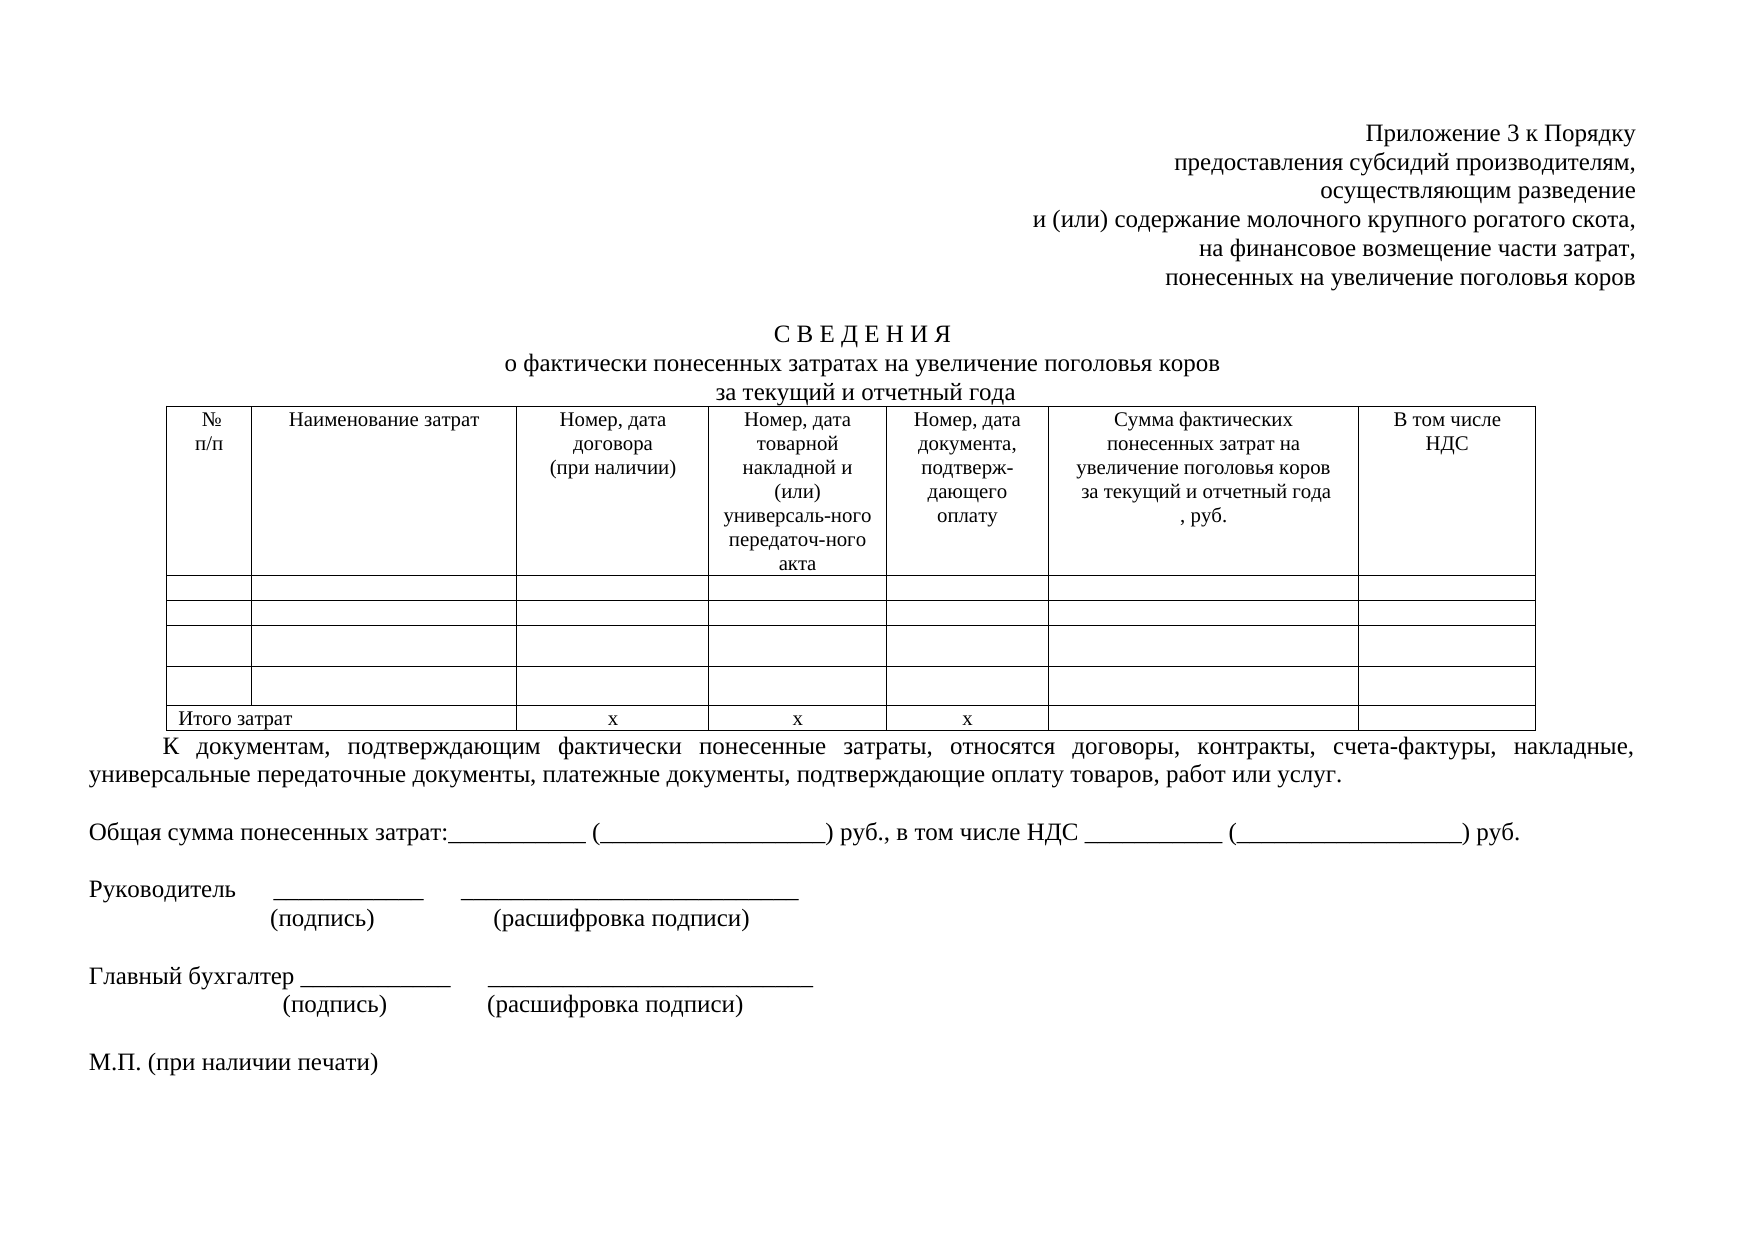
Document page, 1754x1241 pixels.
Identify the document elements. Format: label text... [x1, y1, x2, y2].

text Приложение 3 к Порядку [89, 118, 1636, 147]
table_cell [252, 601, 516, 625]
table_cell [1049, 601, 1358, 625]
table_cell [517, 601, 708, 625]
table_header Сумма фактических понесенных затрат на увеличение поголовья коров за текущий и отчетный года , руб. [1049, 407, 1358, 575]
text понесенных на увеличение поголовья коров [89, 262, 1636, 291]
text о фактически понесенных затратах на увеличение поголовья коров [89, 348, 1636, 377]
table_cell [709, 576, 886, 600]
text С В Е Д Е Н И Я [89, 319, 1636, 348]
table_cell [887, 601, 1048, 625]
table_cell [517, 626, 708, 666]
table_cell [887, 667, 1048, 705]
text (подпись) (расшифровка подписи) [89, 903, 1636, 932]
text М.П. (при наличии печати) [89, 1047, 1636, 1076]
text К документам, подтверждающим фактически понесенные затраты, относятся договоры, контракты, счета-фактуры, накладные, универсальные передаточные документы, платежные документы, подтверждающие оплату товаров, работ или услуг. [89, 731, 1636, 788]
table_cell [167, 576, 251, 600]
table_cell [167, 667, 251, 705]
table_cell [1359, 706, 1535, 730]
text Общая сумма понесенных затрат:___________ (__________________) руб., в том числе НДС ___________ (__________________) руб. [89, 817, 1636, 846]
table_cell [167, 626, 251, 666]
table_cell [887, 626, 1048, 666]
table_cell х [709, 706, 886, 730]
table_cell [1359, 667, 1535, 705]
table_cell [252, 667, 516, 705]
table_header В том числе НДС [1359, 407, 1535, 575]
text и (или) содержание молочного крупного рогатого скота, [89, 204, 1636, 233]
table_header Наименование затрат [252, 407, 516, 575]
table_cell [709, 601, 886, 625]
table_cell [167, 601, 251, 625]
text (подпись) (расшифровка подписи) [89, 989, 1636, 1018]
text за текущий и отчетный года [89, 377, 1636, 406]
table_cell [1049, 576, 1358, 600]
table_header Номер, дата договора (при наличии) [517, 407, 708, 575]
table_header Номер, дата товарной накладной и (или) универсаль-ного передаточ-ного акта [709, 407, 886, 575]
table_cell [252, 576, 516, 600]
table_cell [252, 626, 516, 666]
table_cell [1359, 576, 1535, 600]
table_cell [1359, 601, 1535, 625]
table_cell х [887, 706, 1048, 730]
text на финансовое возмещение части затрат, [89, 233, 1636, 262]
table_cell [1049, 626, 1358, 666]
text предоставления субсидий производителям, [89, 147, 1636, 176]
table_cell [517, 667, 708, 705]
table_header № п/п [167, 407, 251, 575]
table_cell [1049, 667, 1358, 705]
table_cell [887, 576, 1048, 600]
text Главный бухгалтер ____________ __________________________ [89, 961, 1636, 989]
table_cell [1359, 626, 1535, 666]
table_cell [709, 626, 886, 666]
table_cell Итого затрат [167, 706, 516, 730]
table_cell [517, 576, 708, 600]
table_cell [1049, 706, 1358, 730]
text осуществляющим разведение [89, 176, 1636, 204]
table_header Номер, дата документа, подтверж-дающего оплату [887, 407, 1048, 575]
table_cell х [517, 706, 708, 730]
table_cell [709, 667, 886, 705]
text Руководитель ____________ ___________________________ [89, 874, 1636, 903]
